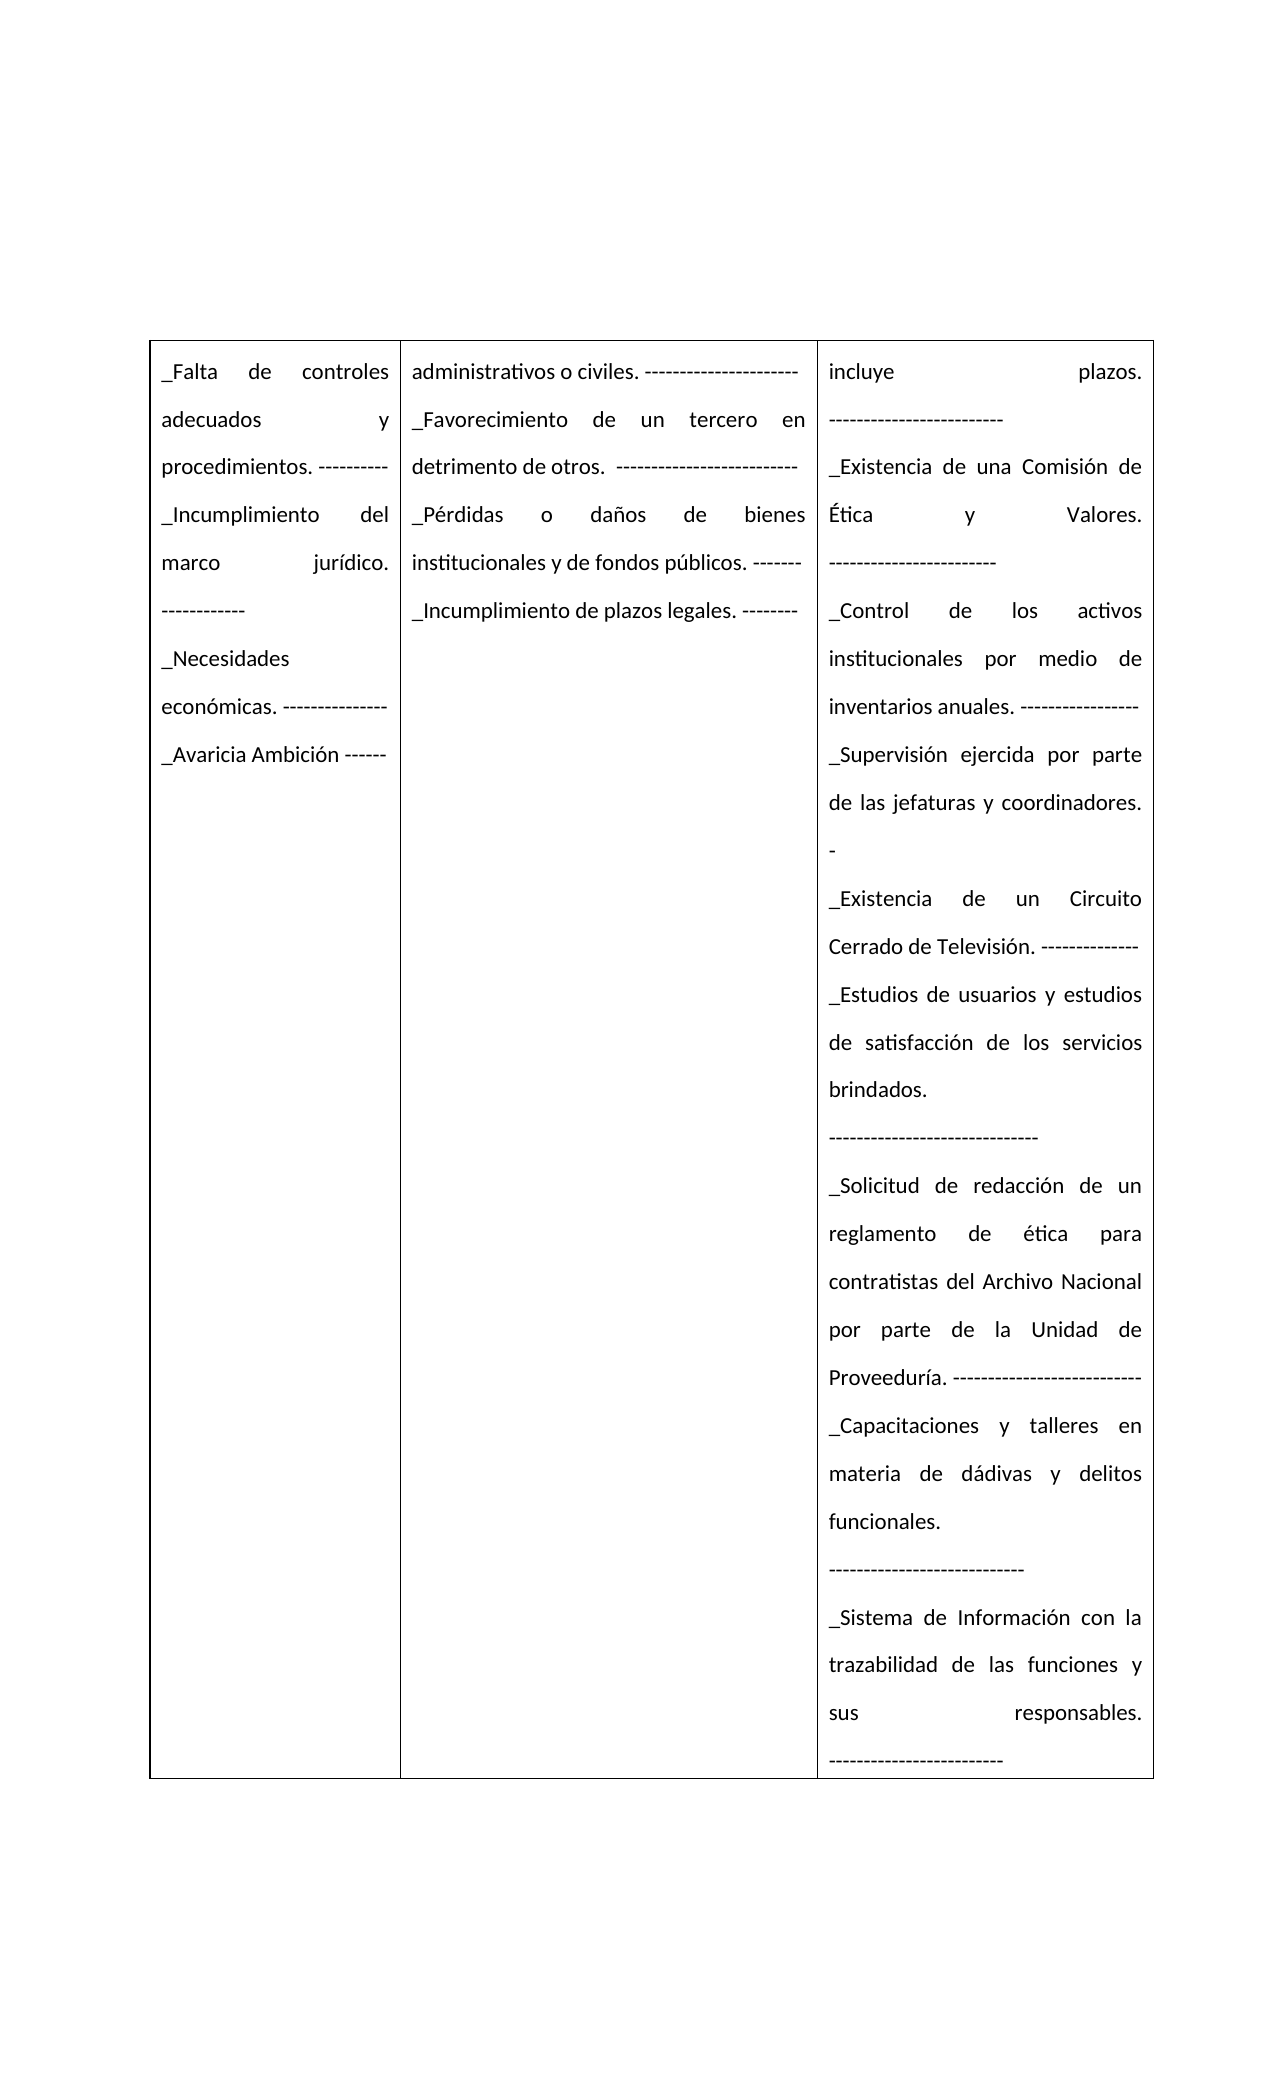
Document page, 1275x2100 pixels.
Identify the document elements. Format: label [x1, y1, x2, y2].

table_cell [401, 341, 817, 1778]
table_cell [818, 341, 1153, 1778]
table_cell [151, 341, 400, 1778]
